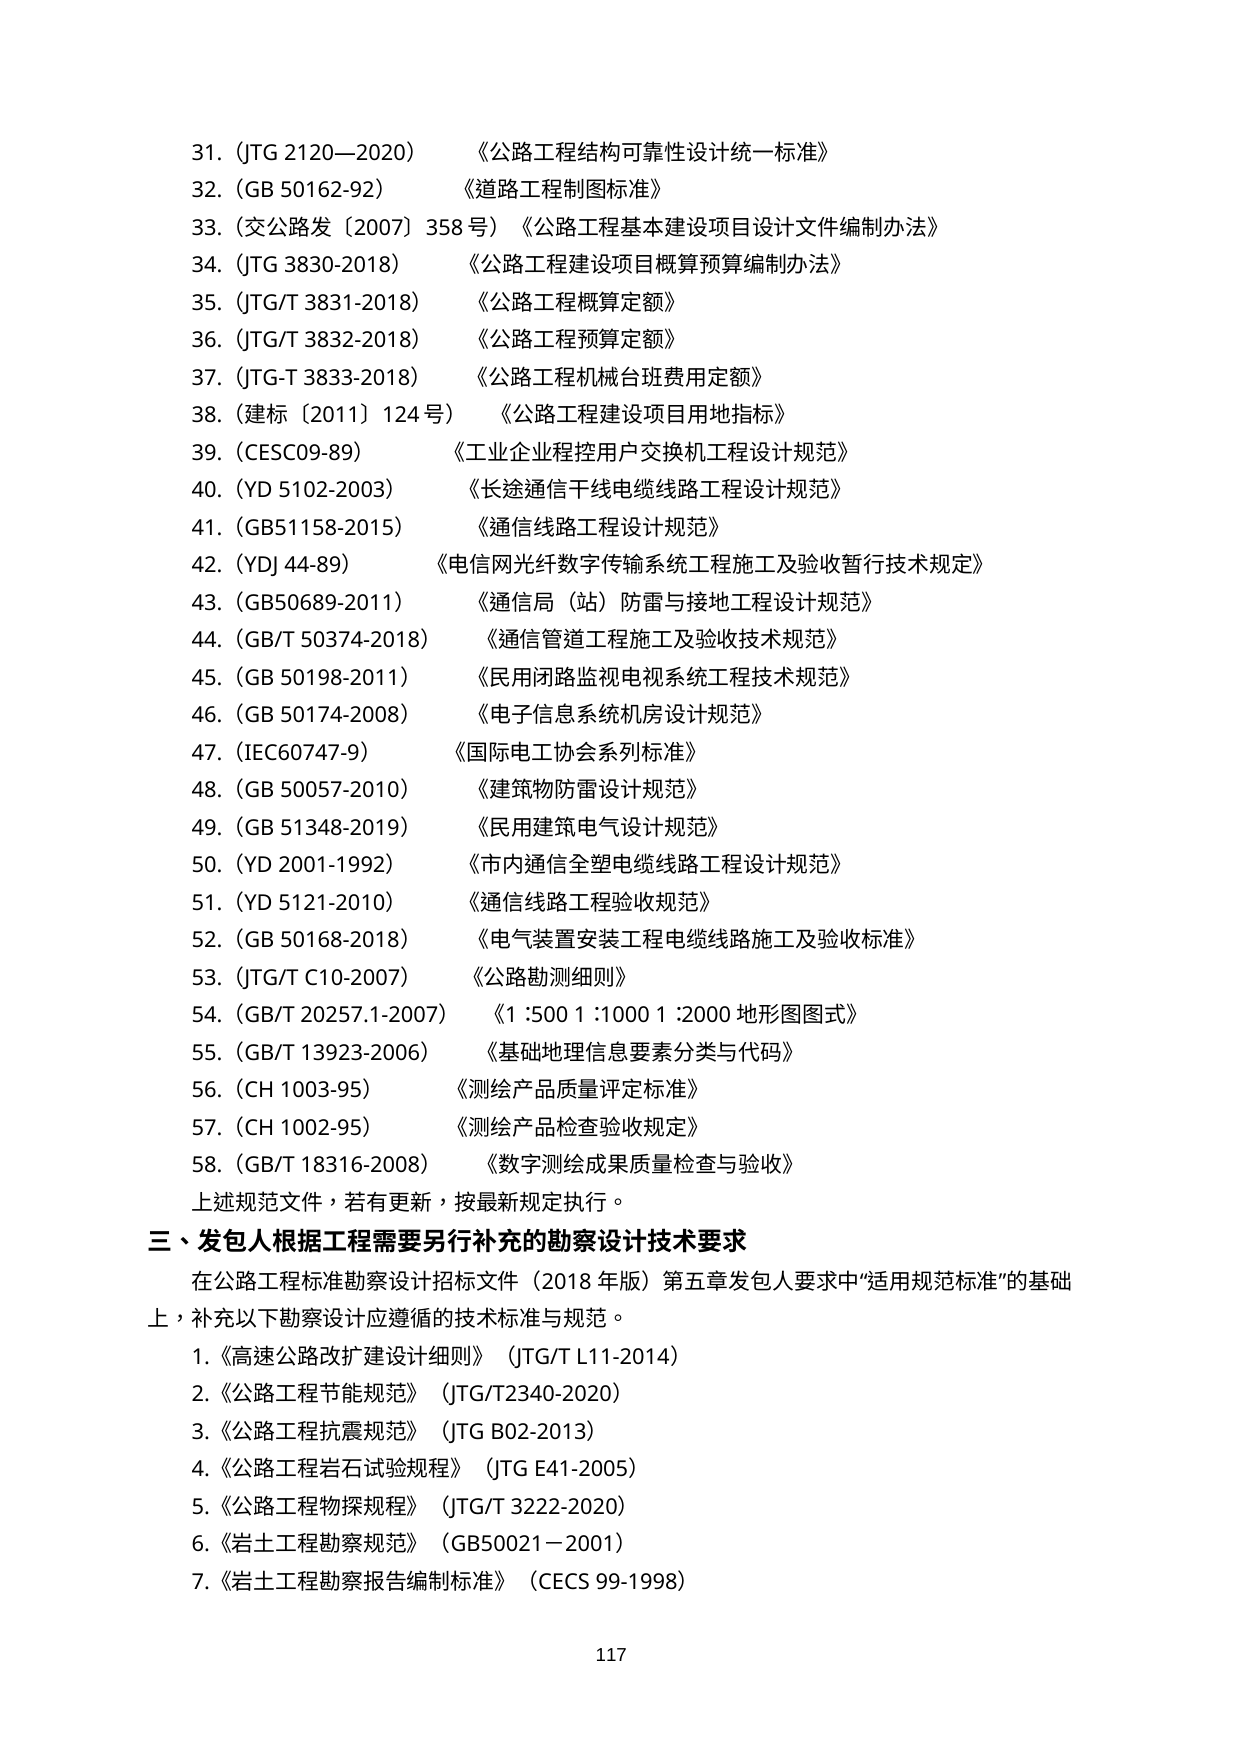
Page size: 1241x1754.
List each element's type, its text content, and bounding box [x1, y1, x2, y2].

text 31.（JTG 2120—2020） 《公路工程结构可靠性设计统一标准》 [148, 130, 1093, 167]
text 33.（交公路发〔2007〕358号）《公路工程基本建设项目设计文件编制办法》 [148, 205, 1093, 242]
text 38.（建标〔2011〕124号） 《公路工程建设项目用地指标》 [148, 392, 1093, 430]
text 在公路工程标准勘察设计招标文件（2018 年版）第五章发包人要求中“适用规范标准”的基础上，补充以下勘察设计应遵循的技术标准与规范。 [148, 1259, 1093, 1334]
text 56.（CH 1003-95） 《测绘产品质量评定标准》 [148, 1067, 1093, 1105]
text 43.（GB50689-2011） 《通信局（站）防雷与接地工程设计规范》 [148, 580, 1093, 617]
text 52.（GB 50168-2018） 《电气装置安装工程电缆线路施工及验收标准》 [148, 917, 1093, 955]
text 3.《公路工程抗震规范》（JTG B02-2013） [148, 1409, 1093, 1447]
text 5.《公路工程物探规程》（JTG/T 3222-2020） [148, 1484, 1093, 1522]
text 36.（JTG/T 3832-2018） 《公路工程预算定额》 [148, 317, 1093, 355]
text 4.《公路工程岩石试验规程》（JTG E41-2005） [148, 1447, 1093, 1484]
text 45.（GB 50198-2011） 《民用闭路监视电视系统工程技术规范》 [148, 655, 1093, 692]
text 37.（JTG-T 3833-2018） 《公路工程机械台班费用定额》 [148, 355, 1093, 392]
text 58.（GB/T 18316-2008） 《数字测绘成果质量检查与验收》 [148, 1142, 1093, 1180]
text 2.《公路工程节能规范》（JTG/T2340-2020） [148, 1372, 1093, 1409]
text 35.（JTG/T 3831-2018） 《公路工程概算定额》 [148, 280, 1093, 317]
text 上述规范文件，若有更新，按最新规定执行。 [148, 1180, 1093, 1217]
text 40.（YD 5102-2003） 《长途通信干线电缆线路工程设计规范》 [148, 467, 1093, 505]
text 三、发包人根据工程需要另行补充的勘察设计技术要求 [148, 1217, 1093, 1259]
text 1.《高速公路改扩建设计细则》（JTG/T L11-2014） [148, 1334, 1093, 1372]
text 54.（GB/T 20257.1-2007） 《1：500 1：1000 1：2000 地形图图式》 [148, 992, 1093, 1030]
text 57.（CH 1002-95） 《测绘产品检查验收规定》 [148, 1105, 1093, 1142]
text 44.（GB/T 50374-2018） 《通信管道工程施工及验收技术规范》 [148, 617, 1093, 655]
text 7.《岩土工程勘察报告编制标准》（CECS 99-1998） [148, 1559, 1093, 1597]
text 49.（GB 51348-2019） 《民用建筑电气设计规范》 [148, 805, 1093, 842]
text 50.（YD 2001-1992） 《市内通信全塑电缆线路工程设计规范》 [148, 842, 1093, 880]
text 48.（GB 50057-2010） 《建筑物防雷设计规范》 [148, 767, 1093, 805]
text 55.（GB/T 13923-2006） 《基础地理信息要素分类与代码》 [148, 1030, 1093, 1067]
text 32.（GB 50162-92） 《道路工程制图标准》 [148, 167, 1093, 205]
text 53.（JTG/T C10-2007） 《公路勘测细则》 [148, 955, 1093, 992]
text 41.（GB51158-2015） 《通信线路工程设计规范》 [148, 505, 1093, 542]
text 34.（JTG 3830-2018） 《公路工程建设项目概算预算编制办法》 [148, 242, 1093, 280]
text 6.《岩土工程勘察规范》（GB50021－2001） [148, 1522, 1093, 1559]
text 39.（CESC09-89） 《工业企业程控用户交换机工程设计规范》 [148, 430, 1093, 467]
text 42.（YDJ 44-89） 《电信网光纤数字传输系统工程施工及验收暂行技术规定》 [148, 542, 1093, 580]
text 51.（YD 5121-2010） 《通信线路工程验收规范》 [148, 880, 1093, 917]
text 46.（GB 50174-2008） 《电子信息系统机房设计规范》 [148, 692, 1093, 730]
text 47.（IEC60747-9） 《国际电工协会系列标准》 [148, 730, 1093, 767]
